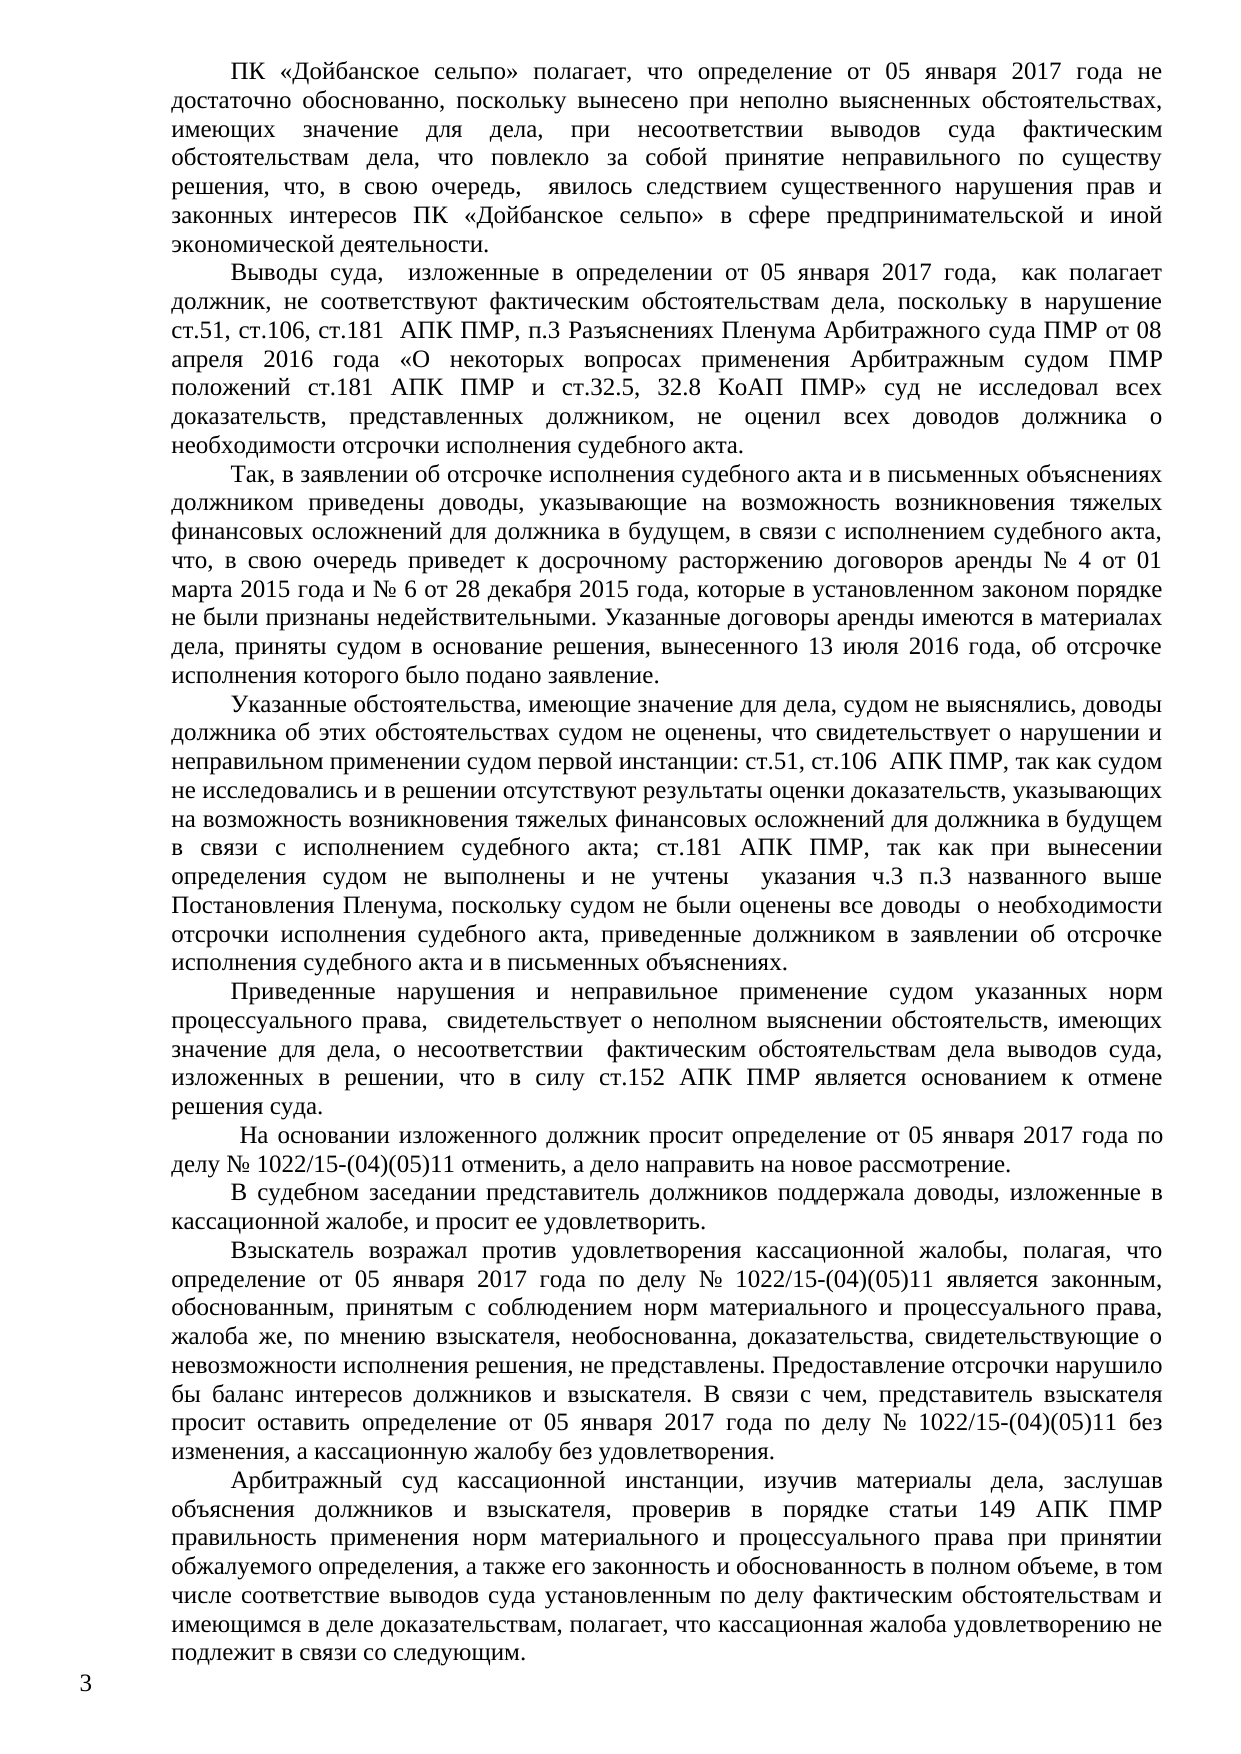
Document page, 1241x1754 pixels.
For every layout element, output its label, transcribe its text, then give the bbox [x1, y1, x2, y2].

text На основании изложенного должник просит определение от 05 января 2017 года по делу № 1022/15-(04)(05)11 отменить, а дело направить на новое рассмотрение. [171, 1120, 1163, 1177]
text В судебном заседании представитель должников поддержала доводы, изложенные в кассационной жалобе, и просит ее удовлетворить. [171, 1177, 1163, 1235]
text Указанные обстоятельства, имеющие значение для дела, судом не выяснялись, доводы должника об этих обстоятельствах судом не оценены, что свидетельствует о нарушении и неправильном применении судом первой инстанции: ст.51, ст.106 АПК ПМР, так как судом не исследовались и в решении отсутствуют результаты оценки доказательств, указывающих на возможность возникновения тяжелых финансовых осложнений для должника в будущем в связи с исполнением судебного акта; ст.181 АПК ПМР, так как при вынесении определения судом не выполнены и не учтены указания ч.3 п.3 названного выше Постановления Пленума, поскольку судом не были оценены все доводы о необходимости отсрочки исполнения судебного акта, приведенные должником в заявлении об отсрочке исполнения судебного акта и в письменных объяснениях. [171, 689, 1163, 976]
text Взыскатель возражал против удовлетворения кассационной жалобы, полагая, что определение от 05 января 2017 года по делу № 1022/15-(04)(05)11 является законным, обоснованным, принятым с соблюдением норм материального и процессуального права, жалоба же, по мнению взыскателя, необоснованна, доказательства, свидетельствующие о невозможности исполнения решения, не представлены. Предоставление отсрочки нарушило бы баланс интересов должников и взыскателя. В связи с чем, представитель взыскателя просит оставить определение от 05 января 2017 года по делу № 1022/15-(04)(05)11 без изменения, а кассационную жалобу без удовлетворения. [171, 1235, 1163, 1465]
text Выводы суда, изложенные в определении от 05 января 2017 года, как полагает должник, не соответствуют фактическим обстоятельствам дела, поскольку в нарушение ст.51, ст.106, ст.181 АПК ПМР, п.3 Разъяснениях Пленума Арбитражного суда ПМР от 08 апреля 2016 года «О некоторых вопросах применения Арбитражным судом ПМР положений ст.181 АПК ПМР и ст.32.5, 32.8 КоАП ПМР» суд не исследовал всех доказательств, представленных должником, не оценил всех доводов должника о необходимости отсрочки исполнения судебного акта. [171, 257, 1163, 459]
text Так, в заявлении об отсрочке исполнения судебного акта и в письменных объяснениях должником приведены доводы, указывающие на возможность возникновения тяжелых финансовых осложнений для должника в будущем, в связи с исполнением судебного акта, что, в свою очередь приведет к досрочному расторжению договоров аренды № 4 от 01 марта 2015 года и № 6 от 28 декабря 2015 года, которые в установленном законом порядке не были признаны недействительными. Указанные договоры аренды имеются в материалах дела, приняты судом в основание решения, вынесенного 13 июля 2016 года, об отсрочке исполнения которого было подано заявление. [171, 459, 1163, 689]
text ПК «Дойбанское сельпо» полагает, что определение от 05 января 2017 года не достаточно обоснованно, поскольку вынесено при неполно выясненных обстоятельствах, имеющих значение для дела, при несоответствии выводов суда фактическим обстоятельствам дела, что повлекло за собой принятие неправильного по существу решения, что, в свою очередь, явилось следствием существенного нарушения прав и законных интересов ПК «Дойбанское сельпо» в сфере предпринимательской и иной экономической деятельности. [171, 56, 1163, 257]
text Приведенные нарушения и неправильное применение судом указанных норм процессуального права, свидетельствует о неполном выяснении обстоятельств, имеющих значение для дела, о несоответствии фактическим обстоятельствам дела выводов суда, изложенных в решении, что в силу ст.152 АПК ПМР является основанием к отмене решения суда. [171, 976, 1163, 1120]
text Арбитражный суд кассационной инстанции, изучив материалы дела, заслушав объяснения должников и взыскателя, проверив в порядке статьи 149 АПК ПМР правильность применения норм материального и процессуального права при принятии обжалуемого определения, а также его законность и обоснованность в полном объеме, в том числе соответствие выводов суда установленным по делу фактическим обстоятельствам и имеющимся в деле доказательствам, полагает, что кассационная жалоба удовлетворению не подлежит в связи со следующим. [171, 1465, 1163, 1666]
